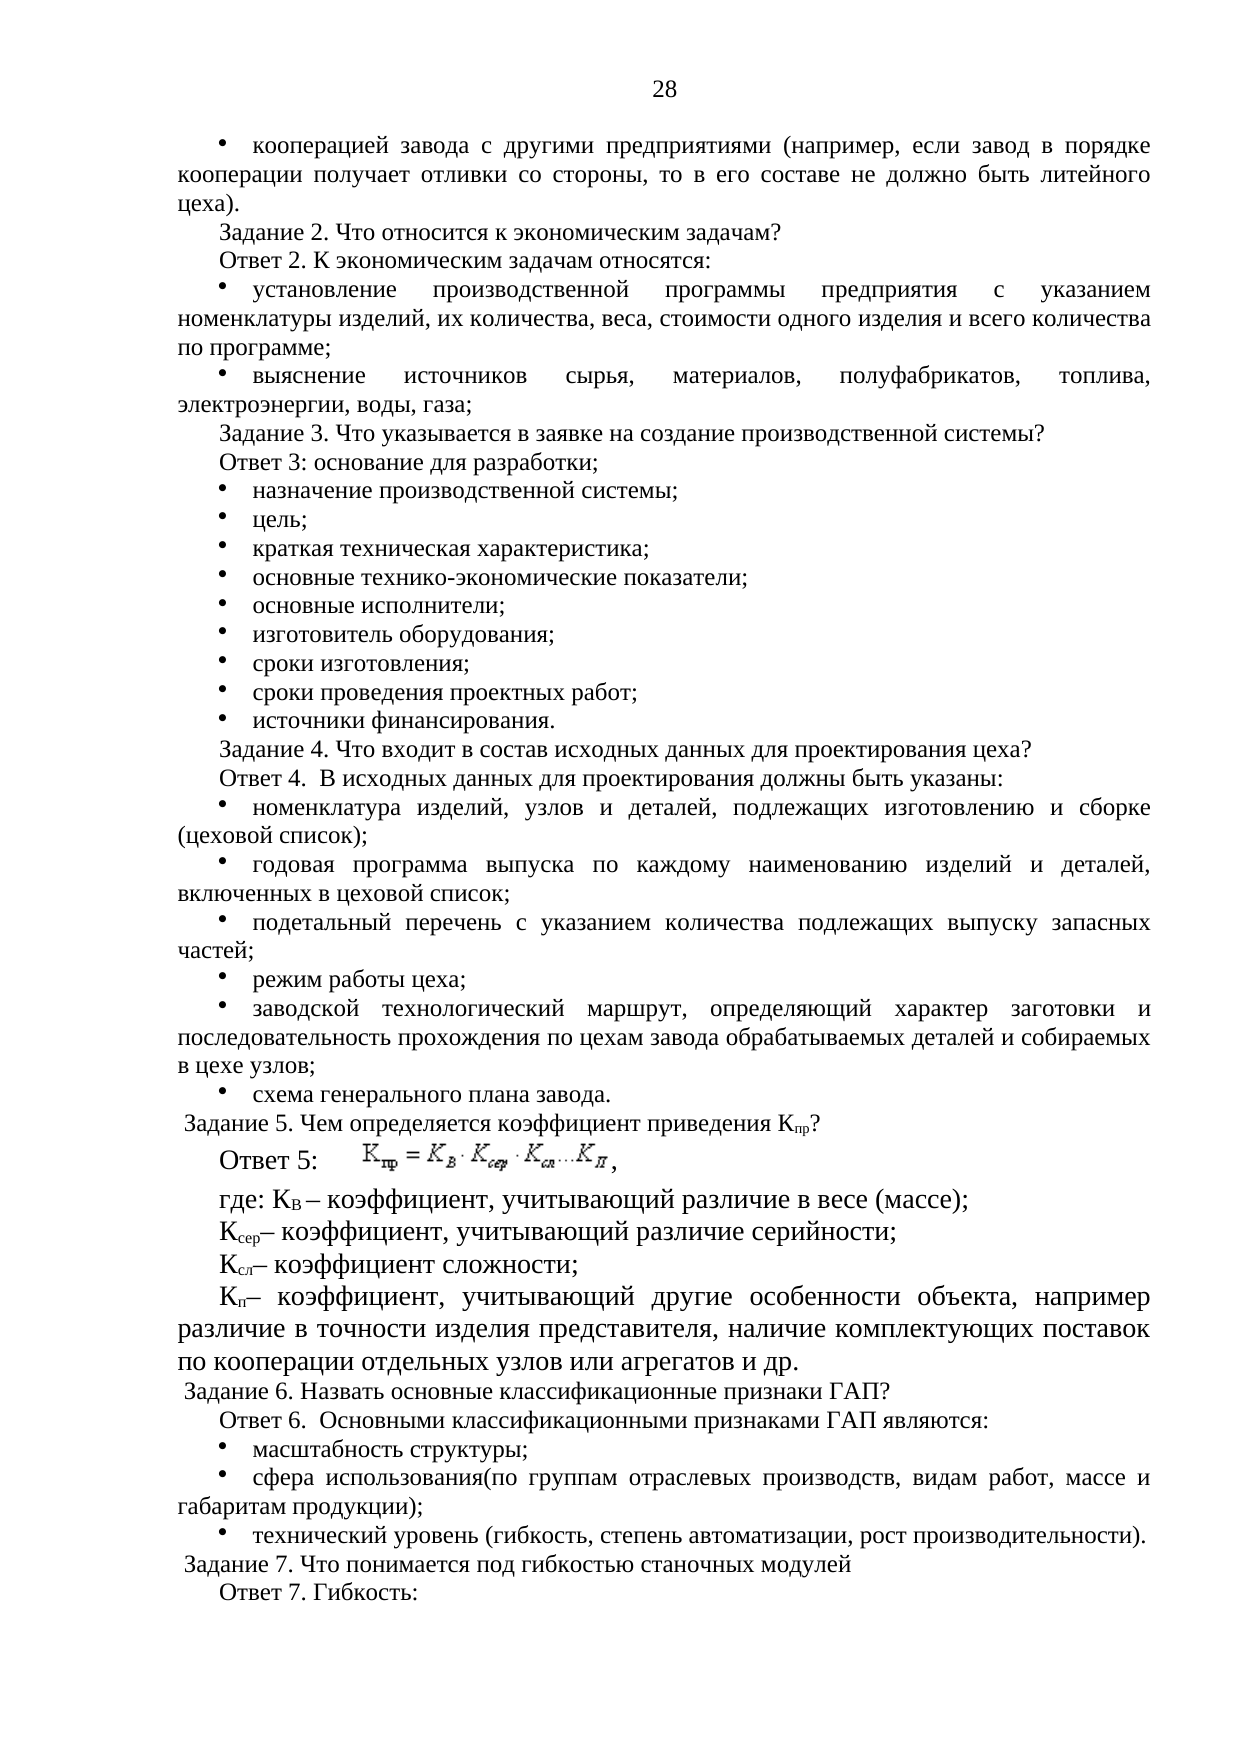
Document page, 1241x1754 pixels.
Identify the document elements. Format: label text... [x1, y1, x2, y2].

list кооперацией завода с другими предприятиями (например, если завод в порядке кооперации получает отливки со стороны, то в его составе не должно быть литейного цеха). [177, 131, 1152, 217]
text Задание 6. Назвать основные классификационные признаки ГАП? [177, 1376, 1152, 1405]
text Задание 2. Что относится к экономическим задачам? [177, 217, 1152, 246]
text Ответ 2. К экономическим задачам относятся: [177, 246, 1152, 274]
text Ответ 4. В исходных данных для проектирования должны быть указаны: [177, 763, 1152, 792]
list годовая программа выпуска по каждому наименованию изделий и деталей, включенных в цеховой список; [177, 849, 1152, 907]
list изготовитель оборудования; [177, 619, 1152, 648]
text Ответ 6. Основными классификационными признаками ГАП являются: [177, 1405, 1152, 1434]
list режим работы цеха; [177, 964, 1152, 993]
list масштабность структуры; [177, 1434, 1152, 1462]
list сроки изготовления; [177, 648, 1152, 677]
list основные технико-экономические показатели; [177, 562, 1152, 591]
list номенклатура изделий, узлов и деталей, подлежащих изготовлению и сборке (цеховой список); [177, 792, 1152, 849]
text Задание 7. Что понимается под гибкостью станочных модулей [177, 1549, 1152, 1577]
text Ксер– коэффициент, учитывающий различие серийности; [177, 1214, 1152, 1247]
text Ответ 5: , [177, 1137, 1152, 1182]
list схема генерального плана завода. [177, 1079, 1152, 1108]
text Задание 5. Чем определяется коэффициент приведения Кпр? [177, 1108, 1152, 1137]
list источники финансирования. [177, 706, 1152, 734]
text Ответ 3: основание для разработки; [177, 447, 1152, 476]
list сроки проведения проектных работ; [177, 677, 1152, 706]
list краткая техническая характеристика; [177, 533, 1152, 562]
text Ответ 7. Гибкость: [177, 1577, 1152, 1606]
list цель; [177, 504, 1152, 533]
list установление производственной программы предприятия с указанием номенклатуры изделий, их количества, веса, стоимости одного изделия и всего количества по программе; [177, 274, 1152, 361]
list заводской технологический маршрут, определяющий характер заготовки и последовательность прохождения по цехам завода обрабатываемых деталей и собираемых в цехе узлов; [177, 993, 1152, 1079]
picture [360, 1136, 611, 1176]
list технический уровень (гибкость, степень автоматизации, рост производительности). [177, 1520, 1152, 1549]
text Задание 3. Что указывается в заявке на создание производственной системы? [177, 418, 1152, 447]
list сфера использования(по группам отраслевых производств, видам работ, массе и габаритам продукции); [177, 1462, 1152, 1520]
list подетальный перечень с указанием количества подлежащих выпуску запасных частей; [177, 907, 1152, 964]
list назначение производственной системы; [177, 476, 1152, 504]
text Ксл– коэффициент сложности; [177, 1247, 1152, 1279]
list выяснение источников сырья, материалов, полуфабрикатов, топлива, электроэнергии, воды, газа; [177, 361, 1152, 418]
text где: КВ – коэффициент, учитывающий различие в весе (массе); [177, 1182, 1152, 1214]
text Кп– коэффициент, учитывающий другие особенности объекта, например различие в точности изделия представителя, наличие комплектующих поставок по кооперации отдельных узлов или агрегатов и др. [177, 1279, 1152, 1376]
text Задание 4. Что входит в состав исходных данных для проектирования цеха? [177, 734, 1152, 763]
list основные исполнители; [177, 591, 1152, 619]
